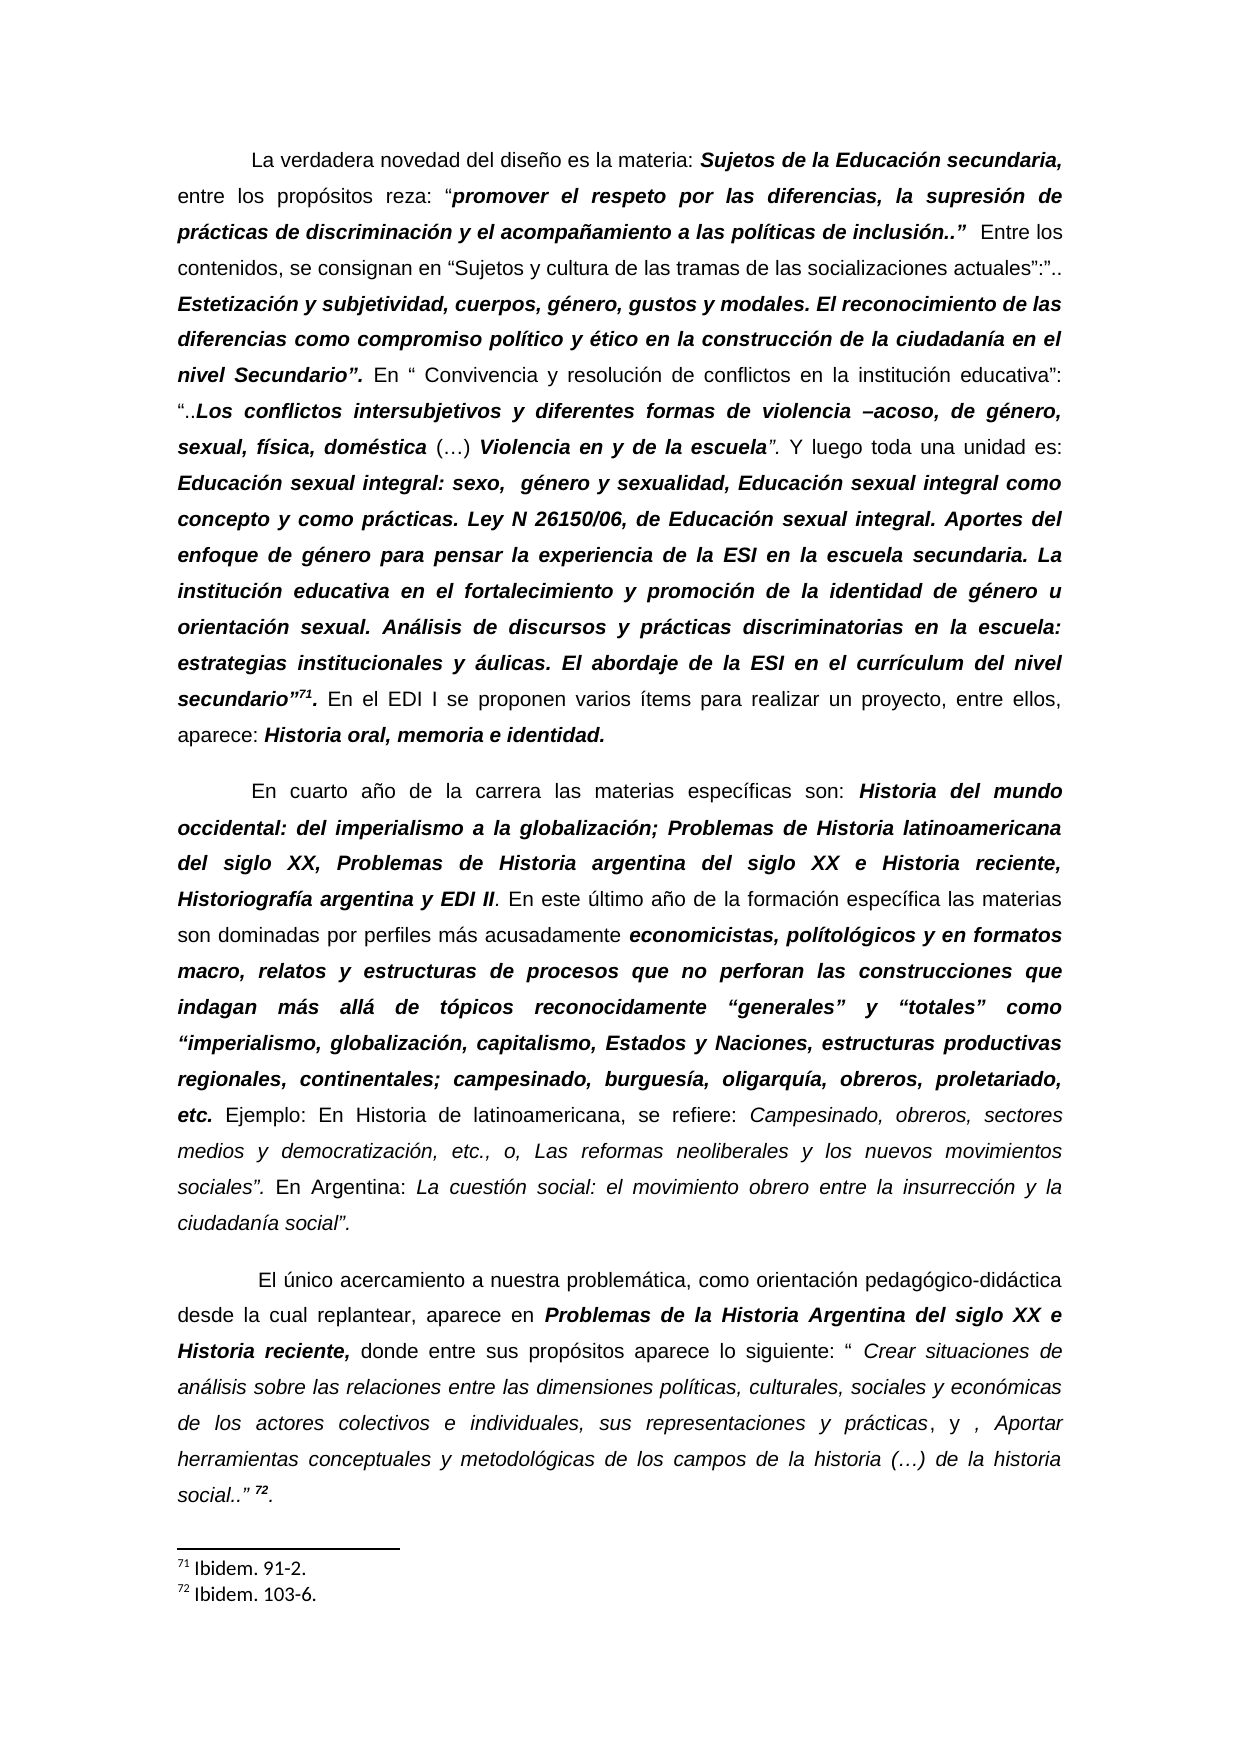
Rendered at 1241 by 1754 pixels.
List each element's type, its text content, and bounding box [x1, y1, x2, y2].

text El único acercamiento a nuestra problemática, como orientación pedagógico-didáctica desde la cual replantear, aparece en Problemas de la Historia Argentina del siglo XX e Historia reciente, donde entre sus propósitos aparece lo siguiente: “ Crear situaciones de análisis sobre las relaciones entre las dimensiones políticas, culturales, sociales y económicas de los actores colectivos e individuales, sus representaciones y prácticas, y , Aportar herramientas conceptuales y metodológicas de los campos de la historia (…) de la historia social..” . [177, 1267, 1063, 1507]
text En cuarto año de la carrera las materias específicas son: Historia del mundo occidental: del imperialismo a la globalización; Problemas de Historia latinoamericana del siglo XX, Problemas de Historia argentina del siglo XX e Historia reciente, Historiografía argentina y EDI II. En este último año de la formación específica las materias son dominadas por perfiles más acusadamente economicistas, polítológicos y en formatos macro, relatos y estructuras de procesos que no perforan las construcciones que indagan más allá de tópicos reconocidamente “generales” y “totales” como “imperialismo, globalización, capitalismo, Estados y Naciones, estructuras productivas regionales, continentales; campesinado, burguesía, oligarquía, obreros, proletariado, etc. Ejemplo: En Historia de latinoamericana, se refiere: Campesinado, obreros, sectores medios y democratización, etc., o, Las reformas neoliberales y los nuevos movimientos sociales”. En Argentina: La cuestión social: el movimiento obrero entre la insurrección y la ciudadanía social”. [177, 779, 1063, 1234]
text La verdadera novedad del diseño es la materia: Sujetos de la Educación secundaria, entre los propósitos reza: “promover el respeto por las diferencias, la supresión de prácticas de discriminación y el acompañamiento a las políticas de inclusión..” Entre los contenidos, se consignan en “Sujetos y cultura de las tramas de las socializaciones actuales”:”.. Estetización y subjetividad, cuerpos, género, gustos y modales. El reconocimiento de las diferencias como compromiso político y ético en la construcción de la ciudadanía en el nivel Secundario”. En “ Convivencia y resolución de conflictos en la institución educativa”: “..Los conflictos intersubjetivos y diferentes formas de violencia –acoso, de género, sexual, física, doméstica (…) Violencia en y de la escuela”. Y luego toda una unidad es: Educación sexual integral: sexo, género y sexualidad, Educación sexual integral como concepto y como prácticas. Ley N 26150/06, de Educación sexual integral. Aportes del enfoque de género para pensar la experiencia de la ESI en la escuela secundaria. La institución educativa en el fortalecimiento y promoción de la identidad de género u orientación sexual. Análisis de discursos y prácticas discriminatorias en la escuela: estrategias institucionales y áulicas. El abordaje de la ESI en el currículum del nivel secundario”. En el EDI I se proponen varios ítems para realizar un proyecto, entre ellos, aparece: Historia oral, memoria e identidad. [177, 148, 1063, 747]
